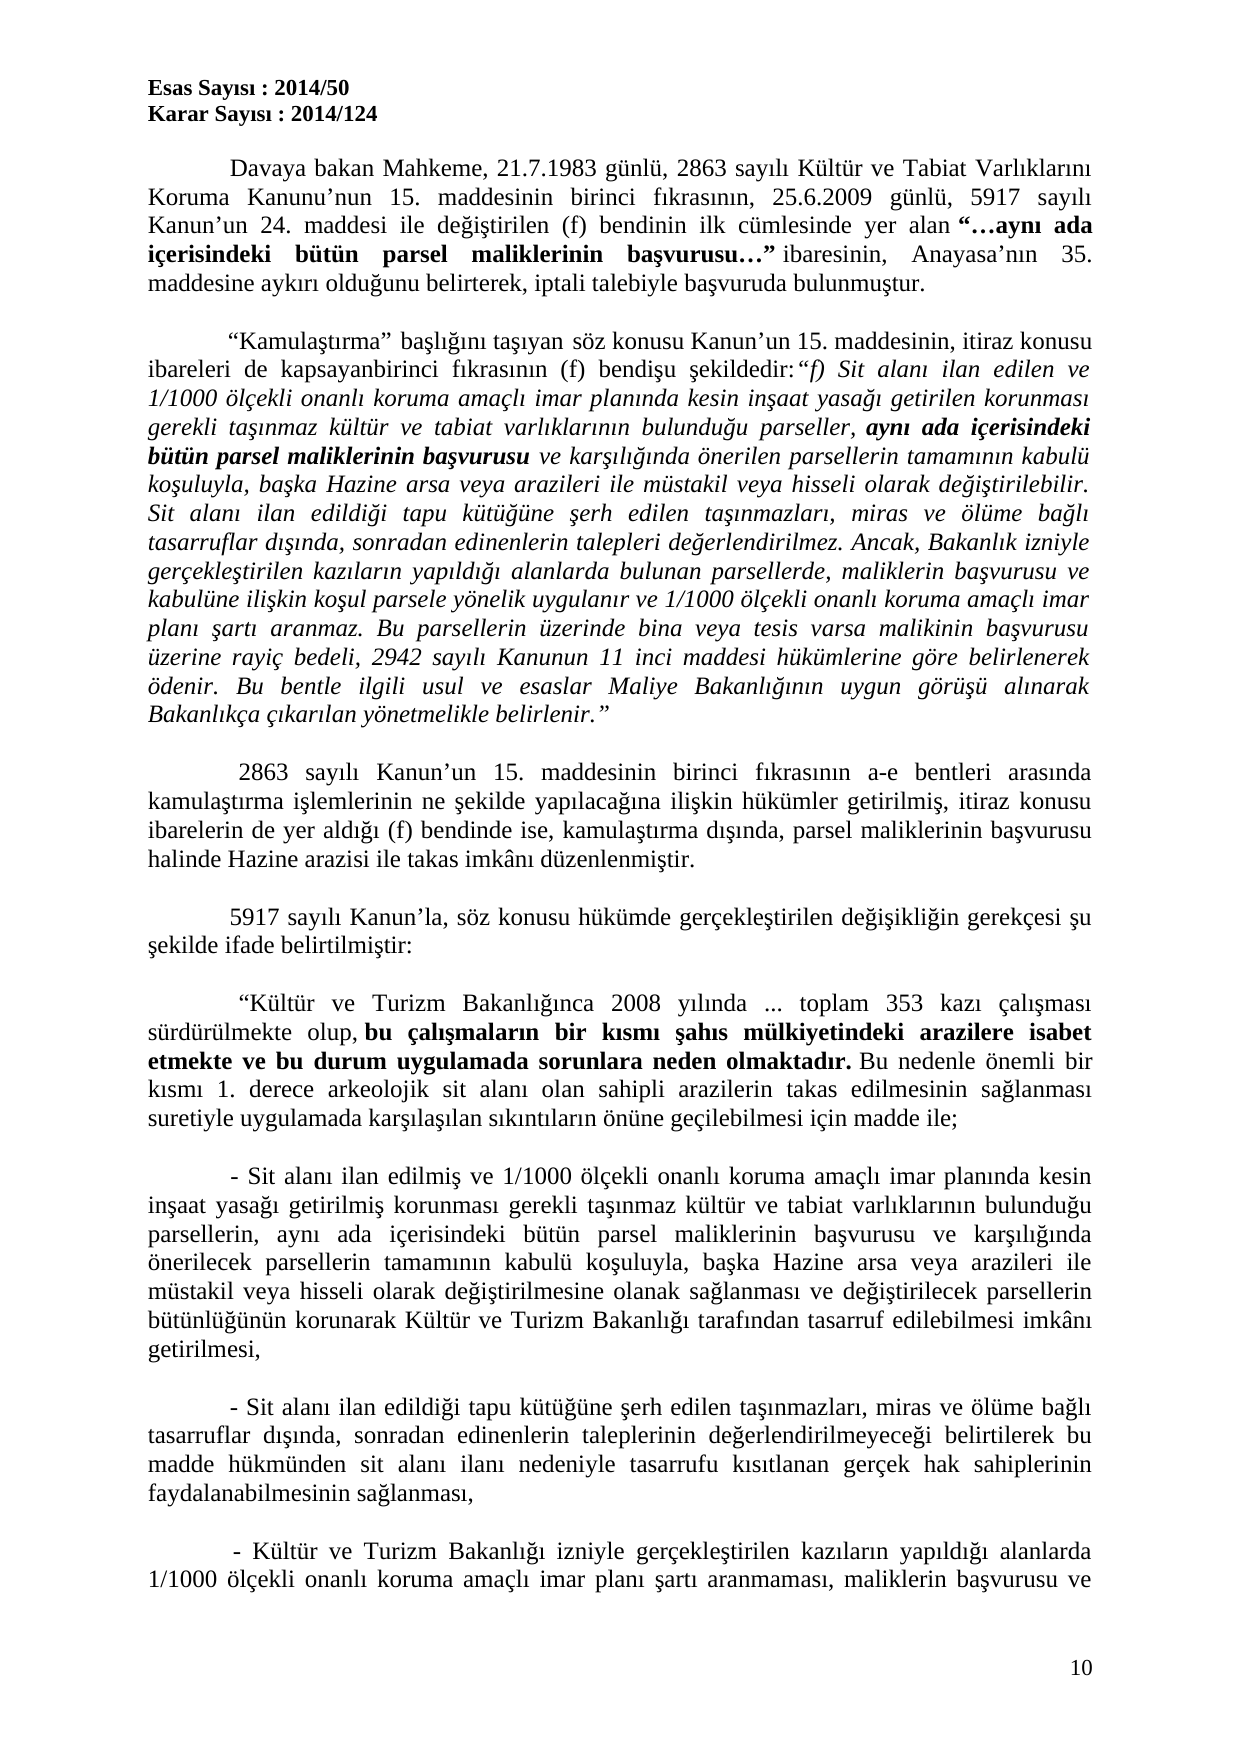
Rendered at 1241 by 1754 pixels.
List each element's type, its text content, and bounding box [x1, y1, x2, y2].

text 2863 sayılı Kanun’un 15. maddesinin birinci fıkrasının a-e bentleri arasında kamulaştırma işlemlerinin ne şekilde yapılacağına ilişkin hükümler getirilmiş, itiraz konusu ibarelerin de yer aldığı (f) bendinde ise, kamulaştırma dışında, parsel maliklerinin başvurusu halinde Hazine arazisi ile takas imkânı düzenlenmiştir. [148, 757, 1093, 872]
text - Sit alanı ilan edildiği tapu kütüğüne şerh edilen taşınmazları, miras ve ölüme bağlı tasarruflar dışında, sonradan edinenlerin taleplerinin değerlendirilmeyeceği belirtilerek bu madde hükmünden sit alanı ilanı nedeniyle tasarrufu kısıtlanan gerçek hak sahiplerinin faydalanabilmesinin sağlanması, [148, 1392, 1093, 1507]
text “Kamulaştırma” başlığını taşıyan söz konusu Kanun’un 15. maddesinin, itiraz konusu ibareleri de kapsayanbirinci fıkrasının (f) bendişu şekildedir:“f) Sit alanı ilan edilen ve 1/1000 ölçekli onanlı koruma amaçlı imar planında kesin inşaat yasağı getirilen korunması gerekli taşınmaz kültür ve tabiat varlıklarının bulunduğu parseller, aynı ada içerisindeki bütün parsel maliklerinin başvurusu ve karşılığında önerilen parsellerin tamamının kabulü koşuluyla, başka Hazine arsa veya arazileri ile müstakil veya hisseli olarak değiştirilebilir. Sit alanı ilan edildiği tapu kütüğüne şerh edilen taşınmazları, miras ve ölüme bağlı tasarruflar dışında, sonradan edinenlerin talepleri değerlendirilmez. Ancak, Bakanlık izniyle gerçekleştirilen kazıların yapıldığı alanlarda bulunan parsellerde, maliklerin başvurusu ve kabulüne ilişkin koşul parsele yönelik uygulanır ve 1/1000 ölçekli onanlı koruma amaçlı imar planı şartı aranmaz. Bu parsellerin üzerinde bina veya tesis varsa malikinin başvurusu üzerine rayiç bedeli, 2942 sayılı Kanunun 11 inci maddesi hükümlerine göre belirlenerek ödenir. Bu bentle ilgili usul ve esaslar Maliye Bakanlığının uygun görüşü alınarak Bakanlıkça çıkarılan yönetmelikle belirlenir.” [148, 326, 1093, 728]
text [148, 1536, 1093, 1593]
text “Kültür ve Turizm Bakanlığınca 2008 yılında ... toplam 353 kazı çalışması sürdürülmekte olup, bu çalışmaların bir kısmı şahıs mülkiyetindeki arazilere isabet etmekte ve bu durum uygulamada sorunlara neden olmaktadır. Bu nedenle önemli bir kısmı 1. derece arkeolojik sit alanı olan sahipli arazilerin takas edilmesinin sağlanması suretiyle uygulamada karşılaşılan sıkıntıların önüne geçilebilmesi için madde ile; [148, 988, 1093, 1132]
text - Sit alanı ilan edilmiş ve 1/1000 ölçekli onanlı koruma amaçlı imar planında kesin inşaat yasağı getirilmiş korunması gerekli taşınmaz kültür ve tabiat varlıklarının bulunduğu parsellerin, aynı ada içerisindeki bütün parsel maliklerinin başvurusu ve karşılığında önerilecek parsellerin tamamının kabulü koşuluyla, başka Hazine arsa veya arazileri ile müstakil veya hisseli olarak değiştirilmesine olanak sağlanması ve değiştirilecek parsellerin bütünlüğünün korunarak Kültür ve Turizm Bakanlığı tarafından tasarruf edilebilmesi imkânı getirilmesi, [148, 1161, 1093, 1362]
text 5917 sayılı Kanun’la, söz konusu hükümde gerçekleştirilen değişikliğin gerekçesi şu şekilde ifade belirtilmiştir: [148, 902, 1093, 959]
text Davaya bakan Mahkeme, 21.7.1983 günlü, 2863 sayılı Kültür ve Tabiat Varlıklarını Koruma Kanunu’nun 15. maddesinin birinci fıkrasının, 25.6.2009 günlü, 5917 sayılı Kanun’un 24. maddesi ile değiştirilen (f) bendinin ilk cümlesinde yer alan “…aynı ada içerisindeki bütün parsel maliklerinin başvurusu…” ibaresinin, Anayasa’nın 35. maddesine aykırı olduğunu belirterek, iptali talebiyle başvuruda bulunmuştur. [148, 153, 1093, 297]
